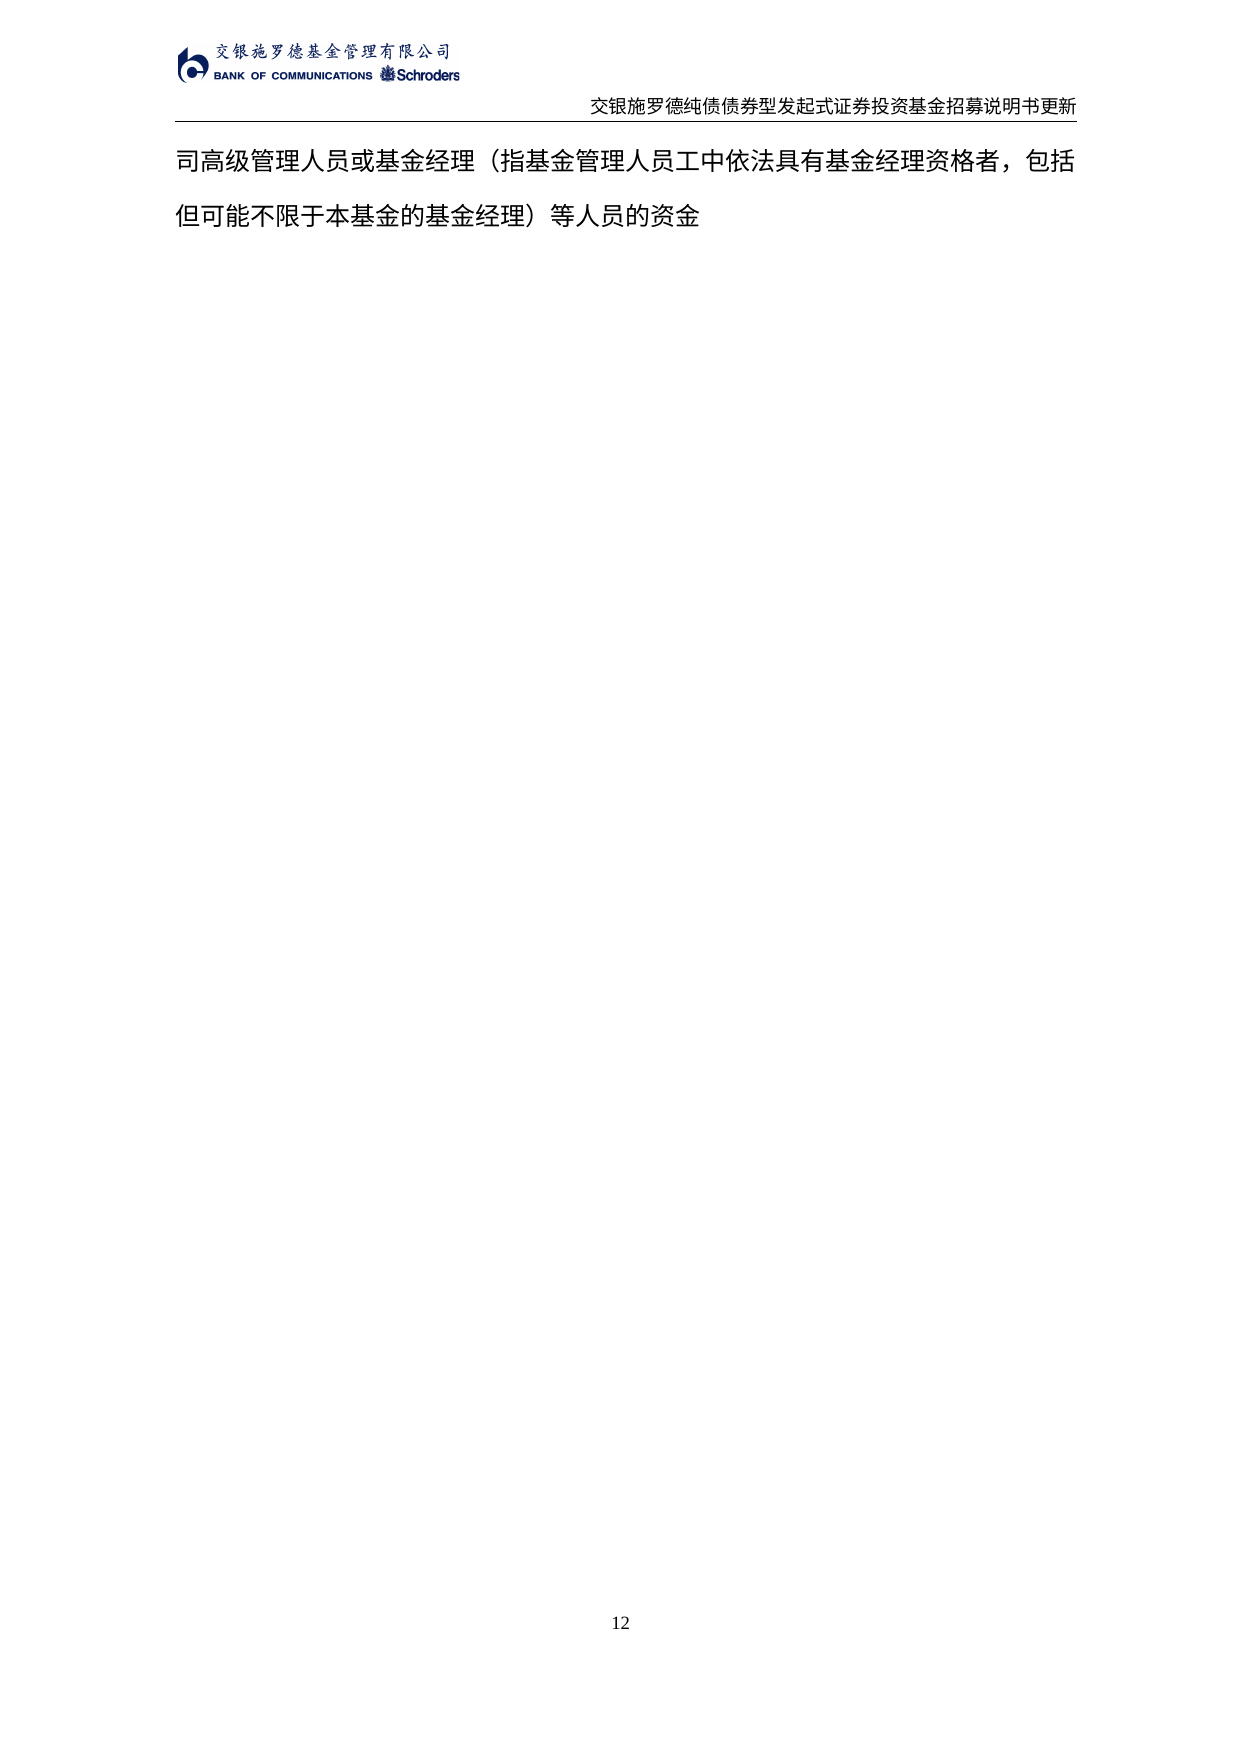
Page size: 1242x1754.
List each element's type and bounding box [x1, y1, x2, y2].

text [175, 142, 1077, 232]
picture [178, 43, 460, 83]
